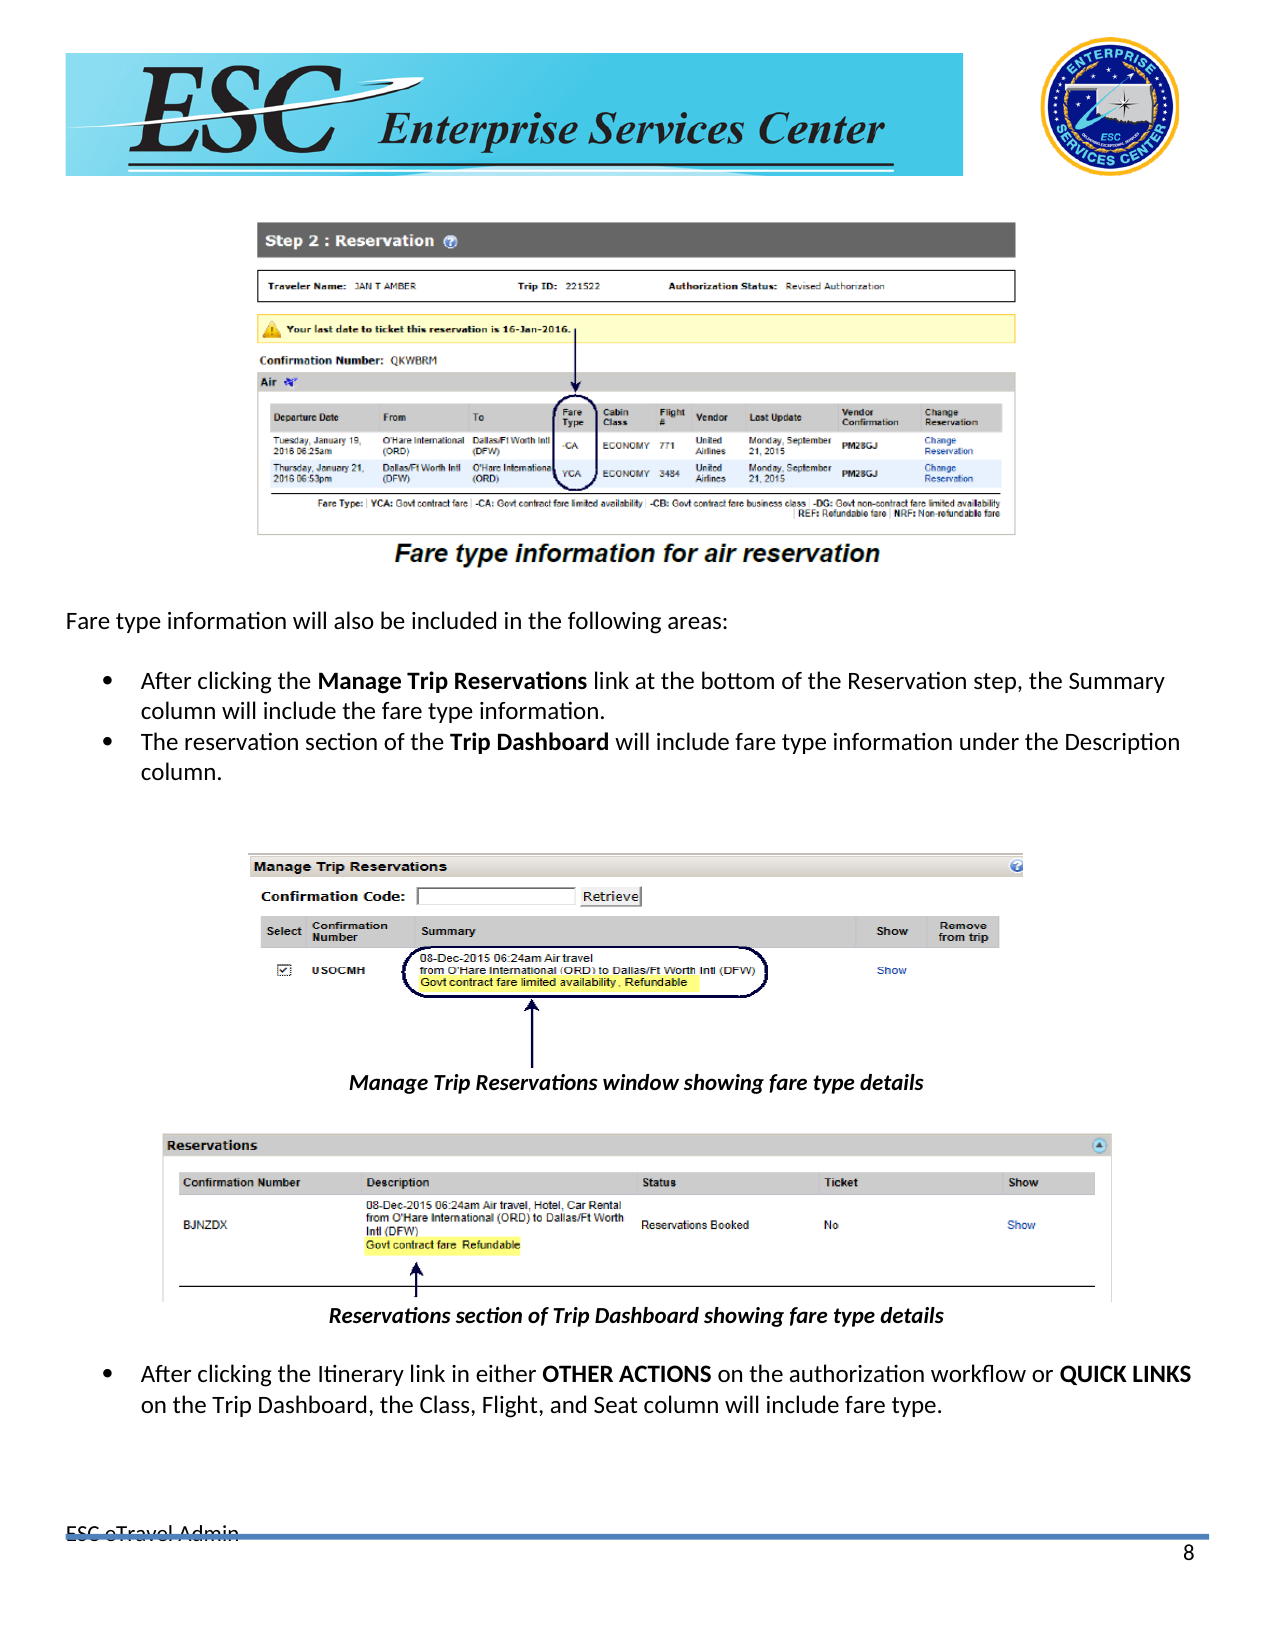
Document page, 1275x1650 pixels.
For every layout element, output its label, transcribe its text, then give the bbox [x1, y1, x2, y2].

picture [158, 1131, 1117, 1302]
list After clicking the Itinerary link in either OTHER ACTIONS on the authorization workflow or QUICK LINKS on the Trip Dashboard, the Class, Flight, and Seat column will include fare type. [103, 1358, 1209, 1419]
list The reservation section of the Trip Dashboard will include fare type information under the Description column. [103, 726, 1209, 787]
picture [1040, 37, 1180, 176]
picture [65, 53, 964, 176]
text Fare type information will also be included in the following areas: [66, 605, 1209, 636]
picture [253, 216, 1022, 575]
picture [240, 846, 1035, 1068]
text Manage Trip Reservations window showing fare type details [66, 1068, 1209, 1096]
text Reservations section of Trip Dashboard showing fare type details [66, 1301, 1209, 1329]
list After clicking the Manage Trip Reservations link at the bottom of the Reservation step, the Summary column will include the fare type information. [103, 665, 1209, 726]
